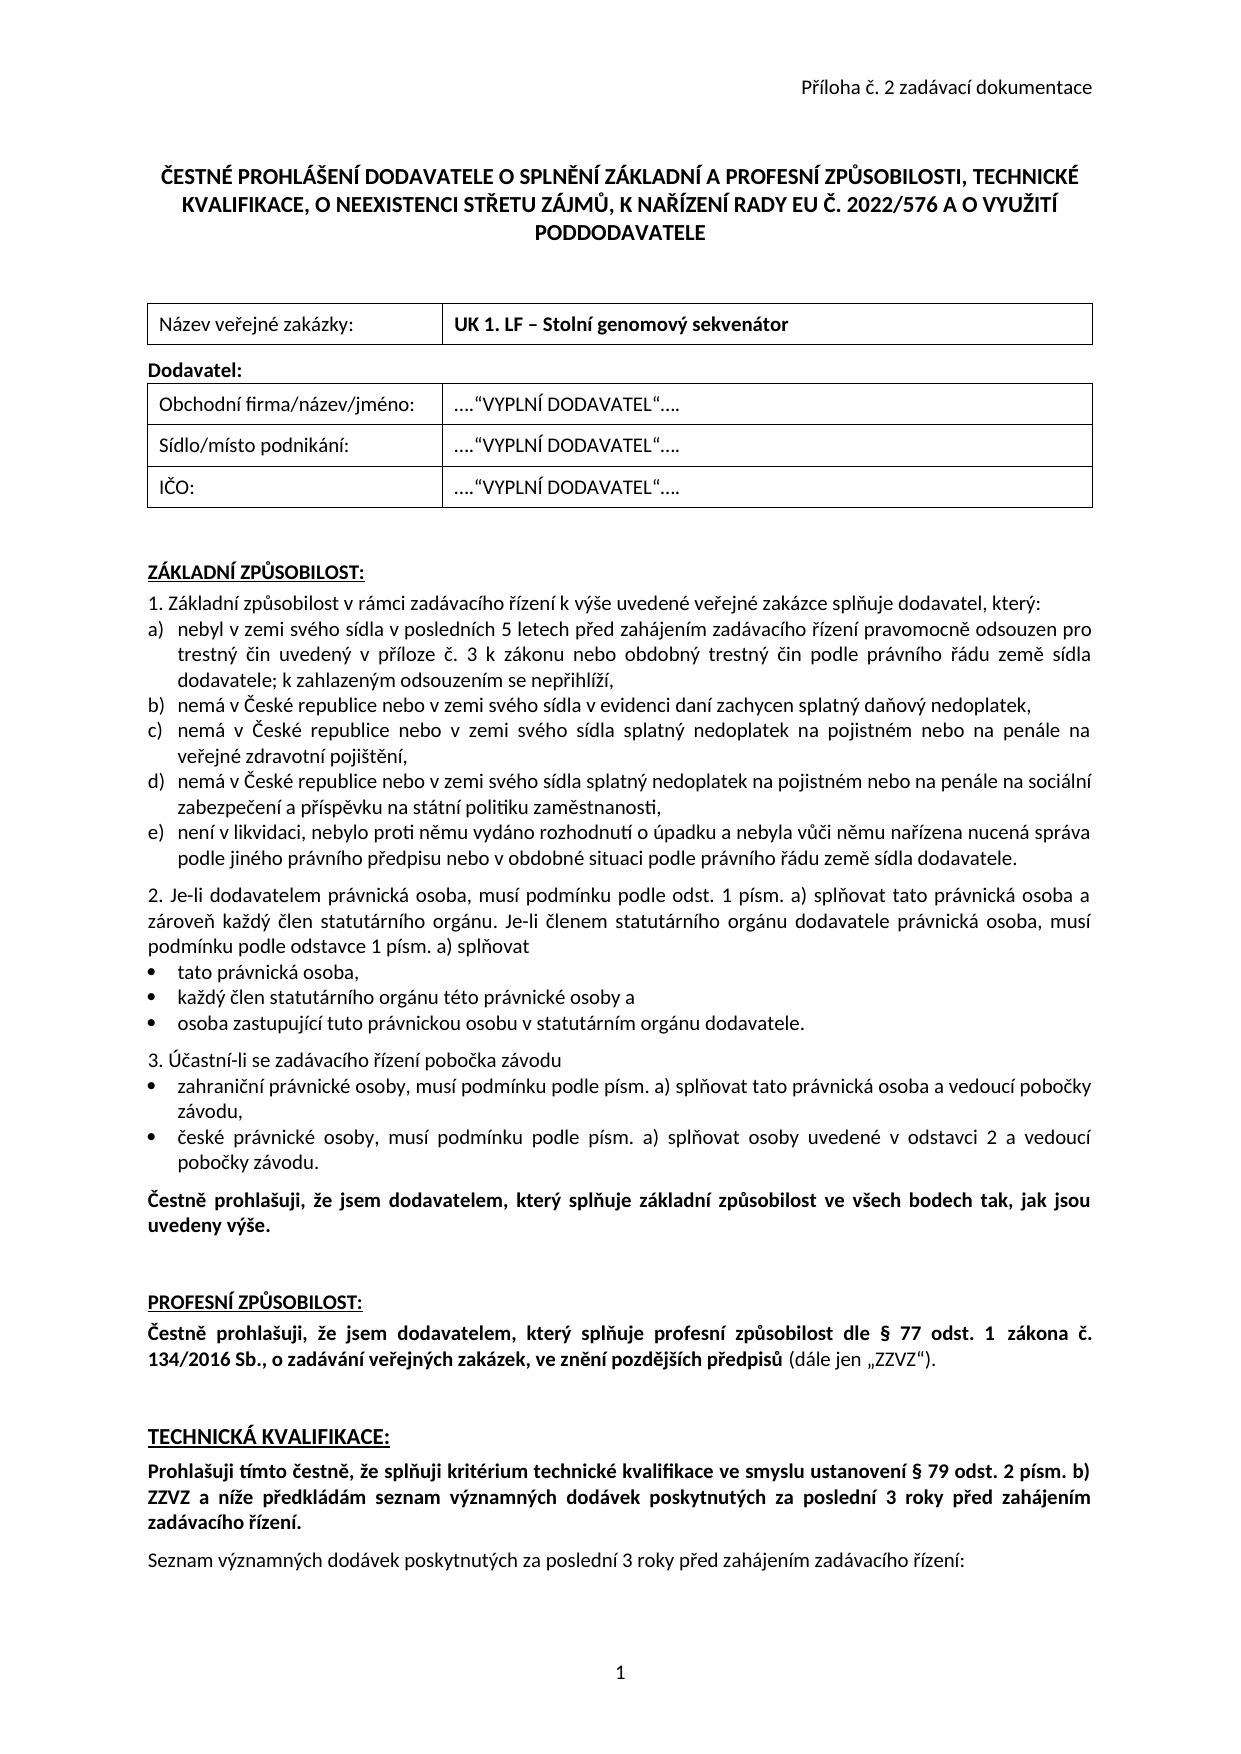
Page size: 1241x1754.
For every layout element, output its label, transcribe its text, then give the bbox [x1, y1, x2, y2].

text Dodavatel: [148, 357, 1093, 383]
table_header Obchodní firma/název/jméno: [148, 384, 442, 424]
list každý člen statutárního orgánu této právnické osoby a [148, 984, 1093, 1010]
table_cell ….“VYPLNÍ DODAVATEL“…. [443, 425, 1092, 466]
text nemá v České republice nebo v zemi svého sídla splatný nedoplatek na pojistném nebo na penále na sociální zabezpečení a příspěvku na státní politiku zaměstnanosti, [148, 768, 1093, 819]
text Základní způsobilost: [148, 559, 1093, 584]
table_cell IČO: [148, 467, 442, 507]
text 1. Základní způsobilost v rámci zadávacího řízení k výše uvedené veřejné zakázce splňuje dodavatel, který: [148, 591, 1093, 616]
list PROFESNÍ způsobilost: [148, 1289, 1093, 1314]
table_cell Sídlo/místo podnikání: [148, 425, 442, 466]
list tato právnická osoba, [148, 959, 1093, 984]
text Technická kvalifikace: [148, 1422, 1093, 1450]
list osoba zastupující tuto právnickou osobu v statutárním orgánu dodavatele. [148, 1010, 1093, 1035]
text Prohlašuji tímto čestně, že splňuji kritérium technické kvalifikace ve smyslu ustanovení § 79 odst. 2 písm. b) ZZVZ a níže předkládám seznam významných dodávek poskytnutých za poslední 3 roky před zahájením zadávacího řízení. [148, 1459, 1093, 1535]
table_header ….“VYPLNÍ DODAVATEL“…. [443, 384, 1092, 424]
list Čestně prohlašuji, že jsem dodavatelem, který splňuje profesní způsobilost dle § 77 odst. 1 zákona č. 134/2016 Sb., o zadávání veřejných zakázek, ve znění pozdějších předpisů (dále jen „ZZVZ“). [148, 1321, 1093, 1371]
text 2. Je-li dodavatelem právnická osoba, musí podmínku podle odst. 1 písm. a) splňovat tato právnická osoba a zároveň každý člen statutárního orgánu. Je-li členem statutárního orgánu dodavatele právnická osoba, musí podmínku podle odstavce 1 písm. a) splňovat [148, 883, 1093, 959]
list zahraniční právnické osoby, musí podmínku podle písm. a) splňovat tato právnická osoba a vedoucí pobočky závodu, [148, 1073, 1093, 1124]
text nemá v České republice nebo v zemi svého sídla v evidenci daní zachycen splatný daňový nedoplatek, [148, 692, 1093, 718]
text nebyl v zemi svého sídla v posledních 5 letech před zahájením zadávacího řízení pravomocně odsouzen pro trestný čin uvedený v příloze č. 3 k zákonu nebo obdobný trestný čin podle právního řádu země sídla dodavatele; k zahlazeným odsouzením se nepřihlíží, [148, 616, 1093, 692]
table_header UK 1. LF – Stolní genomový sekvenátor [443, 304, 1092, 344]
text nemá v České republice nebo v zemi svého sídla splatný nedoplatek na pojistném nebo na penále na veřejné zdravotní pojištění, [148, 718, 1093, 768]
text 3. Účastní-li se zadávacího řízení pobočka závodu [148, 1048, 1093, 1073]
table_cell ….“VYPLNÍ DODAVATEL“…. [443, 467, 1092, 507]
text není v likvidaci, nebylo proti němu vydáno rozhodnutí o úpadku a nebyla vůči němu nařízena nucená správa podle jiného právního předpisu nebo v obdobné situaci podle právního řádu země sídla dodavatele. [148, 819, 1093, 870]
list Čestně prohlašuji, že jsem dodavatelem, který splňuje základní způsobilost ve všech bodech tak, jak jsou uvedeny výše. [148, 1187, 1093, 1238]
text Čestné prohlášení dodavatele o splnění základní a profesní způsobilosti, technické kvalifikace, o neexistenci střetu zájmů, k nařízení Rady EU č. 2022/576 a o využití poddodavatele [148, 162, 1093, 247]
table_header Název veřejné zakázky: [148, 304, 442, 344]
text Seznam významných dodávek poskytnutých za poslední 3 roky před zahájením zadávacího řízení: [148, 1547, 1093, 1573]
list české právnické osoby, musí podmínku podle písm. a) splňovat osoby uvedené v odstavci 2 a vedoucí pobočky závodu. [148, 1124, 1093, 1175]
